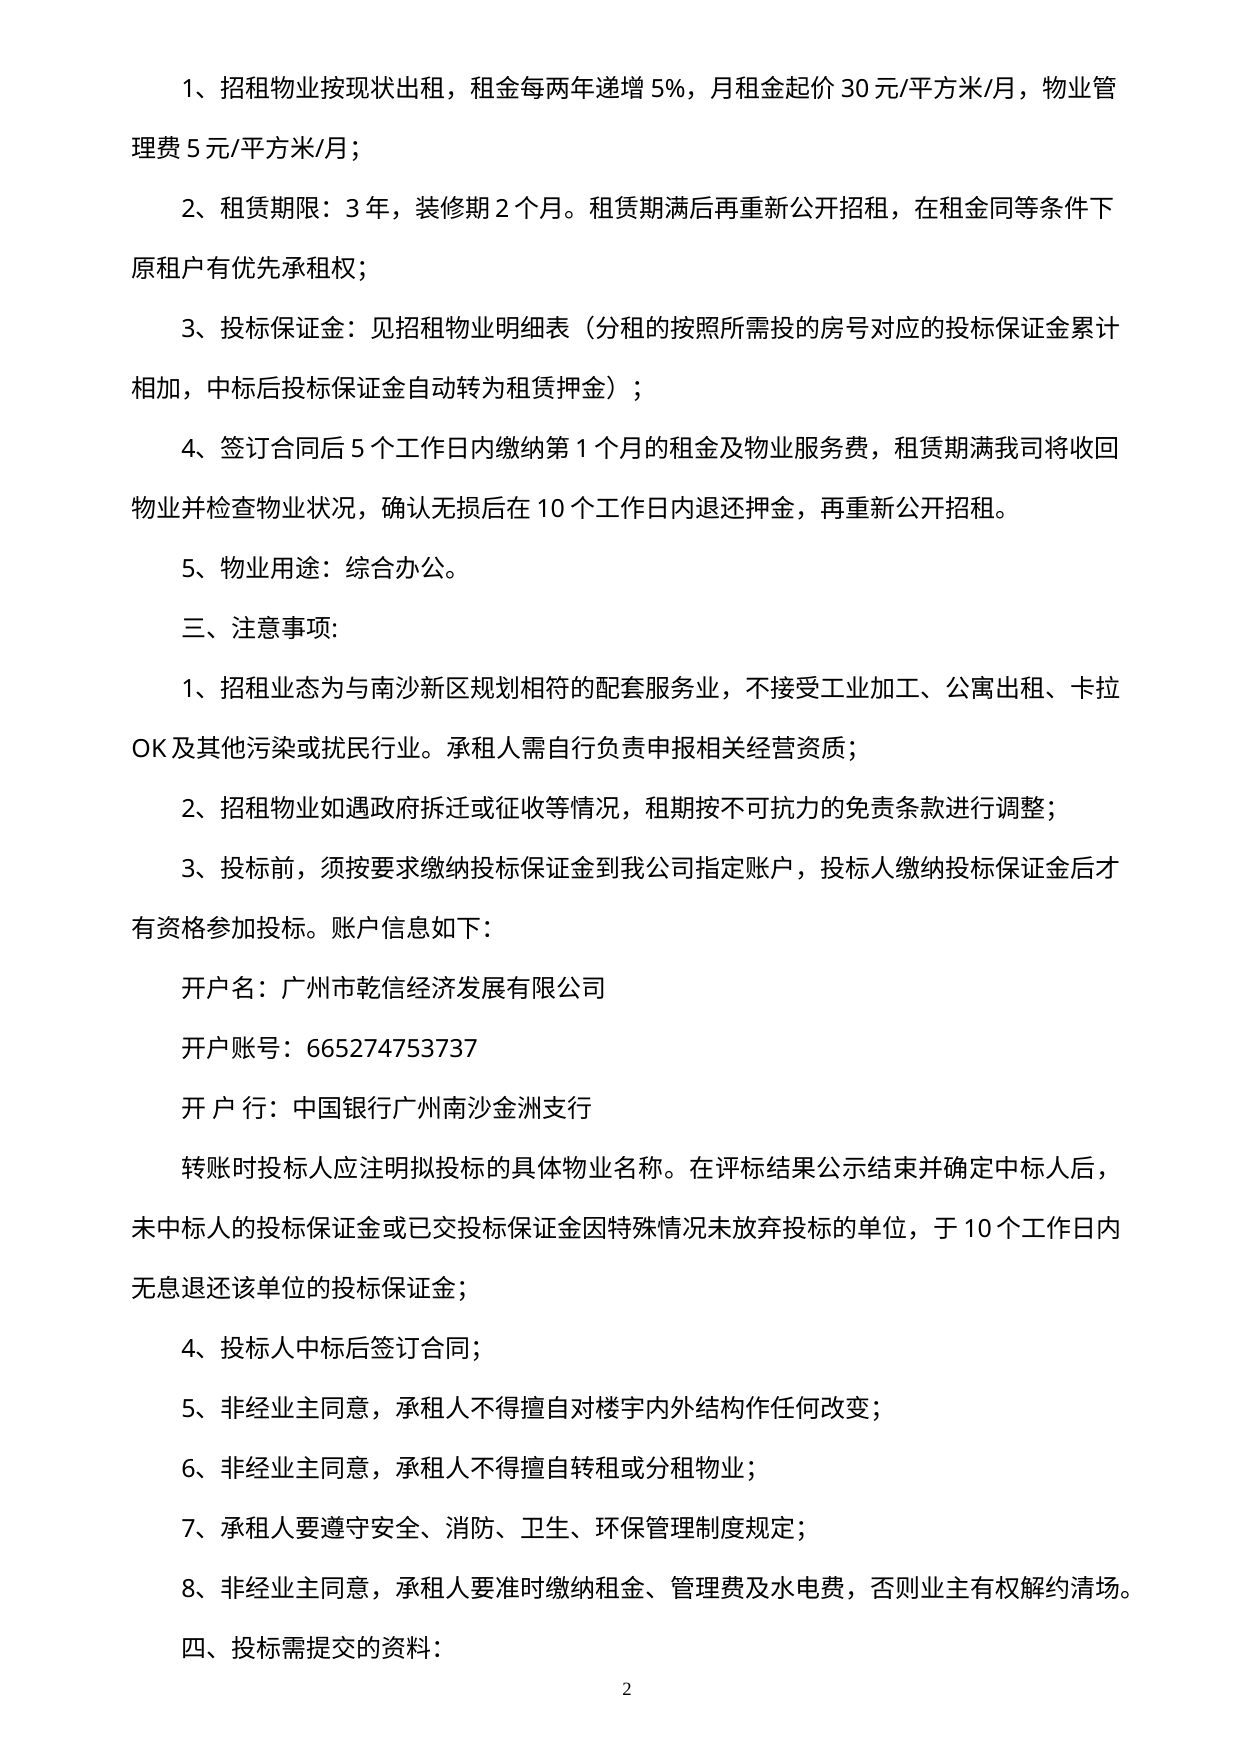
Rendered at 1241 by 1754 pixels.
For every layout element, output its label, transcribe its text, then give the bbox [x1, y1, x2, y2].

text 8、非经业主同意，承租人要准时缴纳租金、管理费及水电费，否则业主有权解约清场。 [131, 1557, 1122, 1617]
text 2、租赁期限：3年，装修期2个月。租赁期满后再重新公开招租，在租金同等条件下原租户有优先承租权； [131, 177, 1122, 297]
text 4、投标人中标后签订合同； [131, 1317, 1122, 1377]
text 3、投标前，须按要求缴纳投标保证金到我公司指定账户，投标人缴纳投标保证金后才有资格参加投标。账户信息如下： [131, 837, 1122, 957]
text 三、注意事项: [131, 597, 1122, 657]
text 6、非经业主同意，承租人不得擅自转租或分租物业； [131, 1437, 1122, 1497]
text 1、招租业态为与南沙新区规划相符的配套服务业，不接受工业加工、公寓出租、卡拉OK及其他污染或扰民行业。承租人需自行负责申报相关经营资质； [131, 657, 1122, 777]
text 开 户 行：中国银行广州南沙金洲支行 [131, 1077, 1122, 1137]
text 开户账号：665274753737 [131, 1017, 1122, 1077]
text 2、招租物业如遇政府拆迁或征收等情况，租期按不可抗力的免责条款进行调整； [131, 777, 1122, 837]
text 转账时投标人应注明拟投标的具体物业名称。在评标结果公示结束并确定中标人后，未中标人的投标保证金或已交投标保证金因特殊情况未放弃投标的单位，于10个工作日内无息退还该单位的投标保证金； [131, 1137, 1122, 1317]
text 7、承租人要遵守安全、消防、卫生、环保管理制度规定； [131, 1497, 1122, 1557]
text 5、物业用途：综合办公。 [131, 537, 1122, 597]
text 1、招租物业按现状出租，租金每两年递增5%，月租金起价30元/平方米/月，物业管理费5元/平方米/月； [131, 57, 1122, 177]
text 开户名：广州市乾信经济发展有限公司 [131, 957, 1122, 1017]
text 3、投标保证金：见招租物业明细表（分租的按照所需投的房号对应的投标保证金累计相加，中标后投标保证金自动转为租赁押金）； [131, 297, 1122, 417]
text 四、投标需提交的资料： [131, 1617, 1122, 1677]
text 4、签订合同后5个工作日内缴纳第1个月的租金及物业服务费，租赁期满我司将收回物业并检查物业状况，确认无损后在10个工作日内退还押金，再重新公开招租。 [131, 417, 1122, 537]
text 5、非经业主同意，承租人不得擅自对楼宇内外结构作任何改变； [131, 1377, 1122, 1437]
